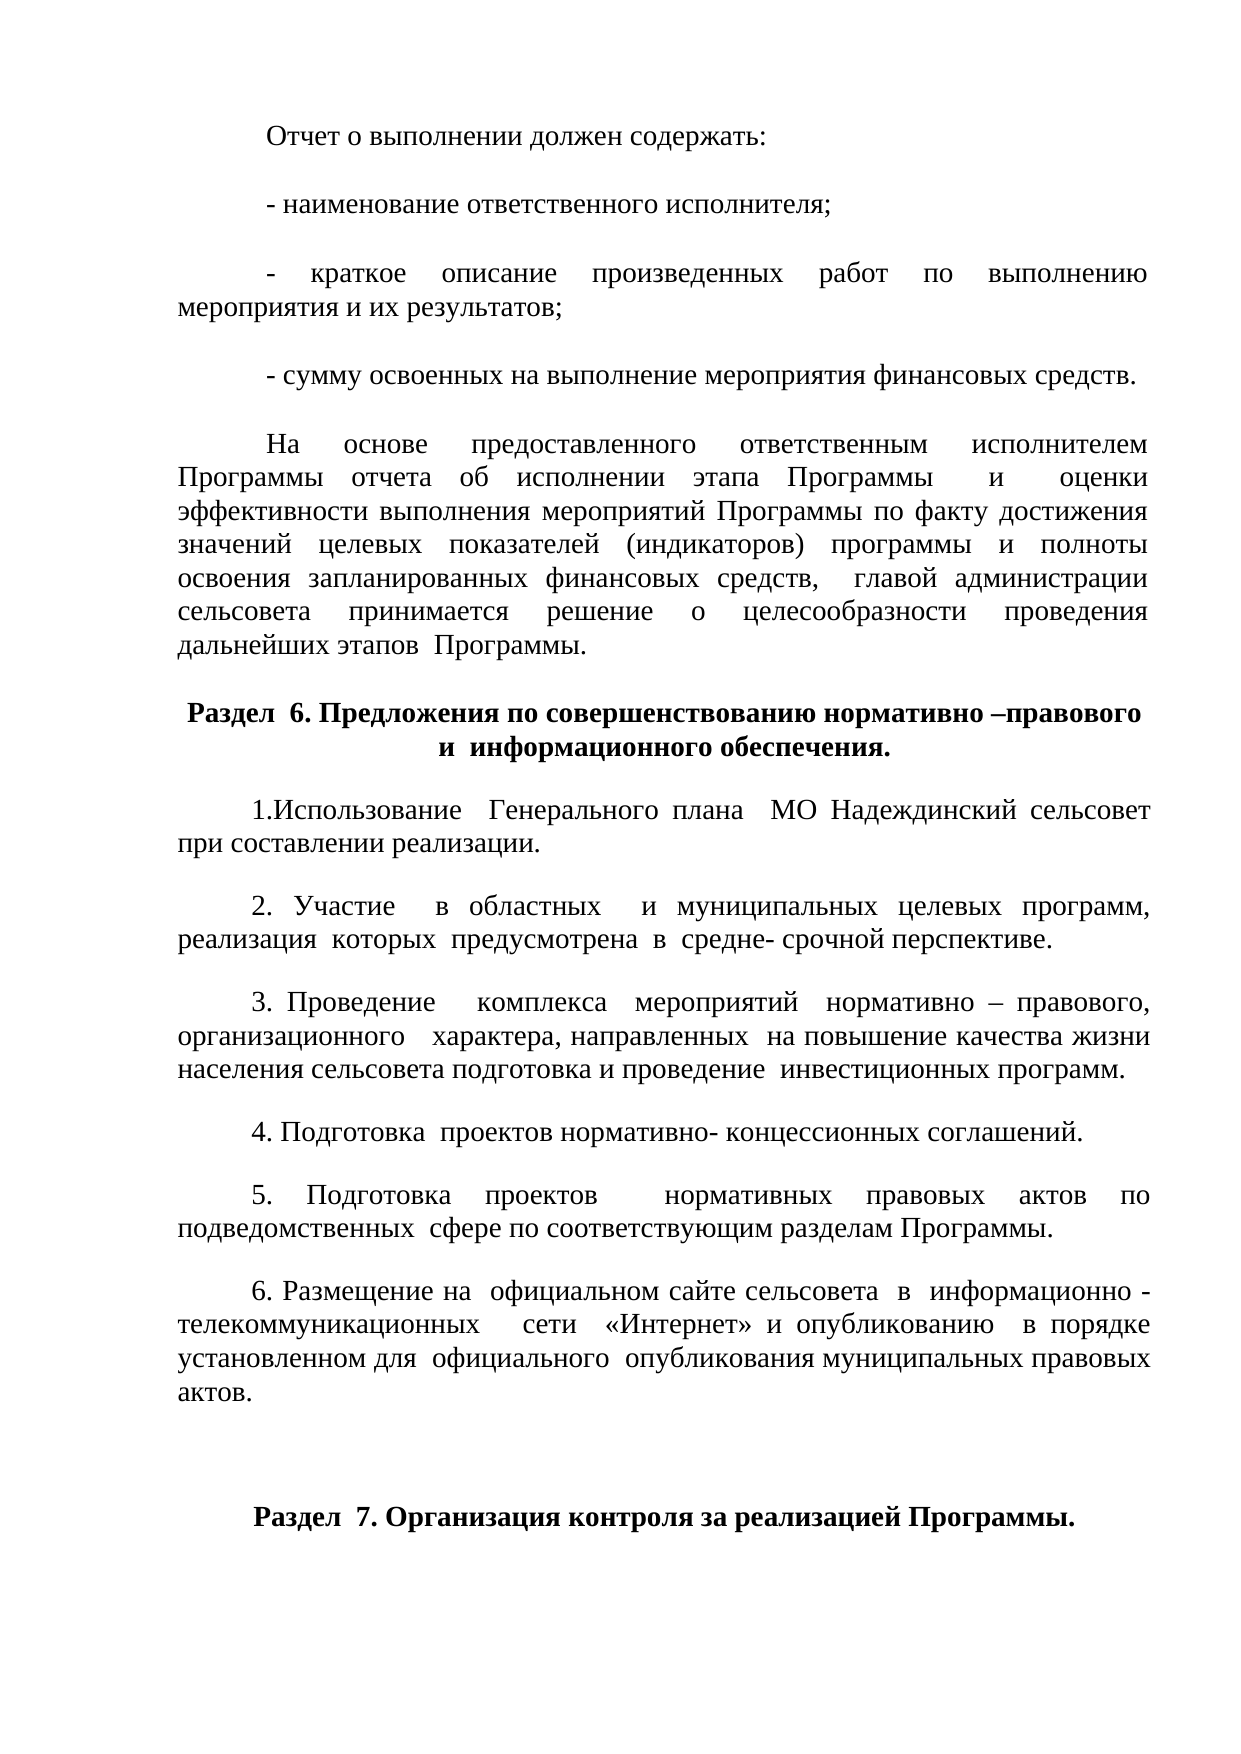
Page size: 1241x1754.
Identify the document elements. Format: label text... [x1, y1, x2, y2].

text 3. Проведение комплекса мероприятий нормативно – правового, организационного характера, направленных на повышение качества жизни населения сельсовета подготовка и проведение инвестиционных программ. [177, 984, 1152, 1085]
text Раздел 7. Организация контроля за реализацией Программы. [177, 1499, 1152, 1533]
text 2. Участие в областных и муниципальных целевых программ, реализация которых предусмотрена в средне- срочной перспективе. [177, 888, 1152, 955]
text 5. Подготовка проектов нормативных правовых актов по подведомственных сфере по соответствующим разделам Программы. [177, 1177, 1152, 1244]
text Раздел 6. Предложения по совершенствованию нормативно –правового и информационного обеспечения. [177, 696, 1152, 763]
text Отчет о выполнении должен содержать: [177, 118, 1148, 152]
text - сумму освоенных на выполнение мероприятия финансовых средств. [177, 357, 1148, 391]
text 6. Размещение на официальном сайте сельсовета в информационно - телекоммуникационных сети «Интернет» и опубликованию в порядке установленном для официального опубликования муниципальных правовых актов. [177, 1273, 1152, 1407]
text На основе предоставленного ответственным исполнителем Программы отчета об исполнении этапа Программы и оценки эффективности выполнения мероприятий Программы по факту достижения значений целевых показателей (индикаторов) программы и полноты освоения запланированных финансовых средств, главой администрации сельсовета принимается решение о целесообразности проведения дальнейших этапов Программы. [177, 426, 1148, 661]
text 1.Использование Генерального плана МО Надеждинский сельсовет при составлении реализации. [177, 792, 1152, 859]
text - краткое описание произведенных работ по выполнению мероприятия и их результатов; [177, 255, 1148, 322]
text 4. Подготовка проектов нормативно- концессионных соглашений. [177, 1114, 1152, 1148]
text - наименование ответственного исполнителя; [177, 187, 1148, 220]
